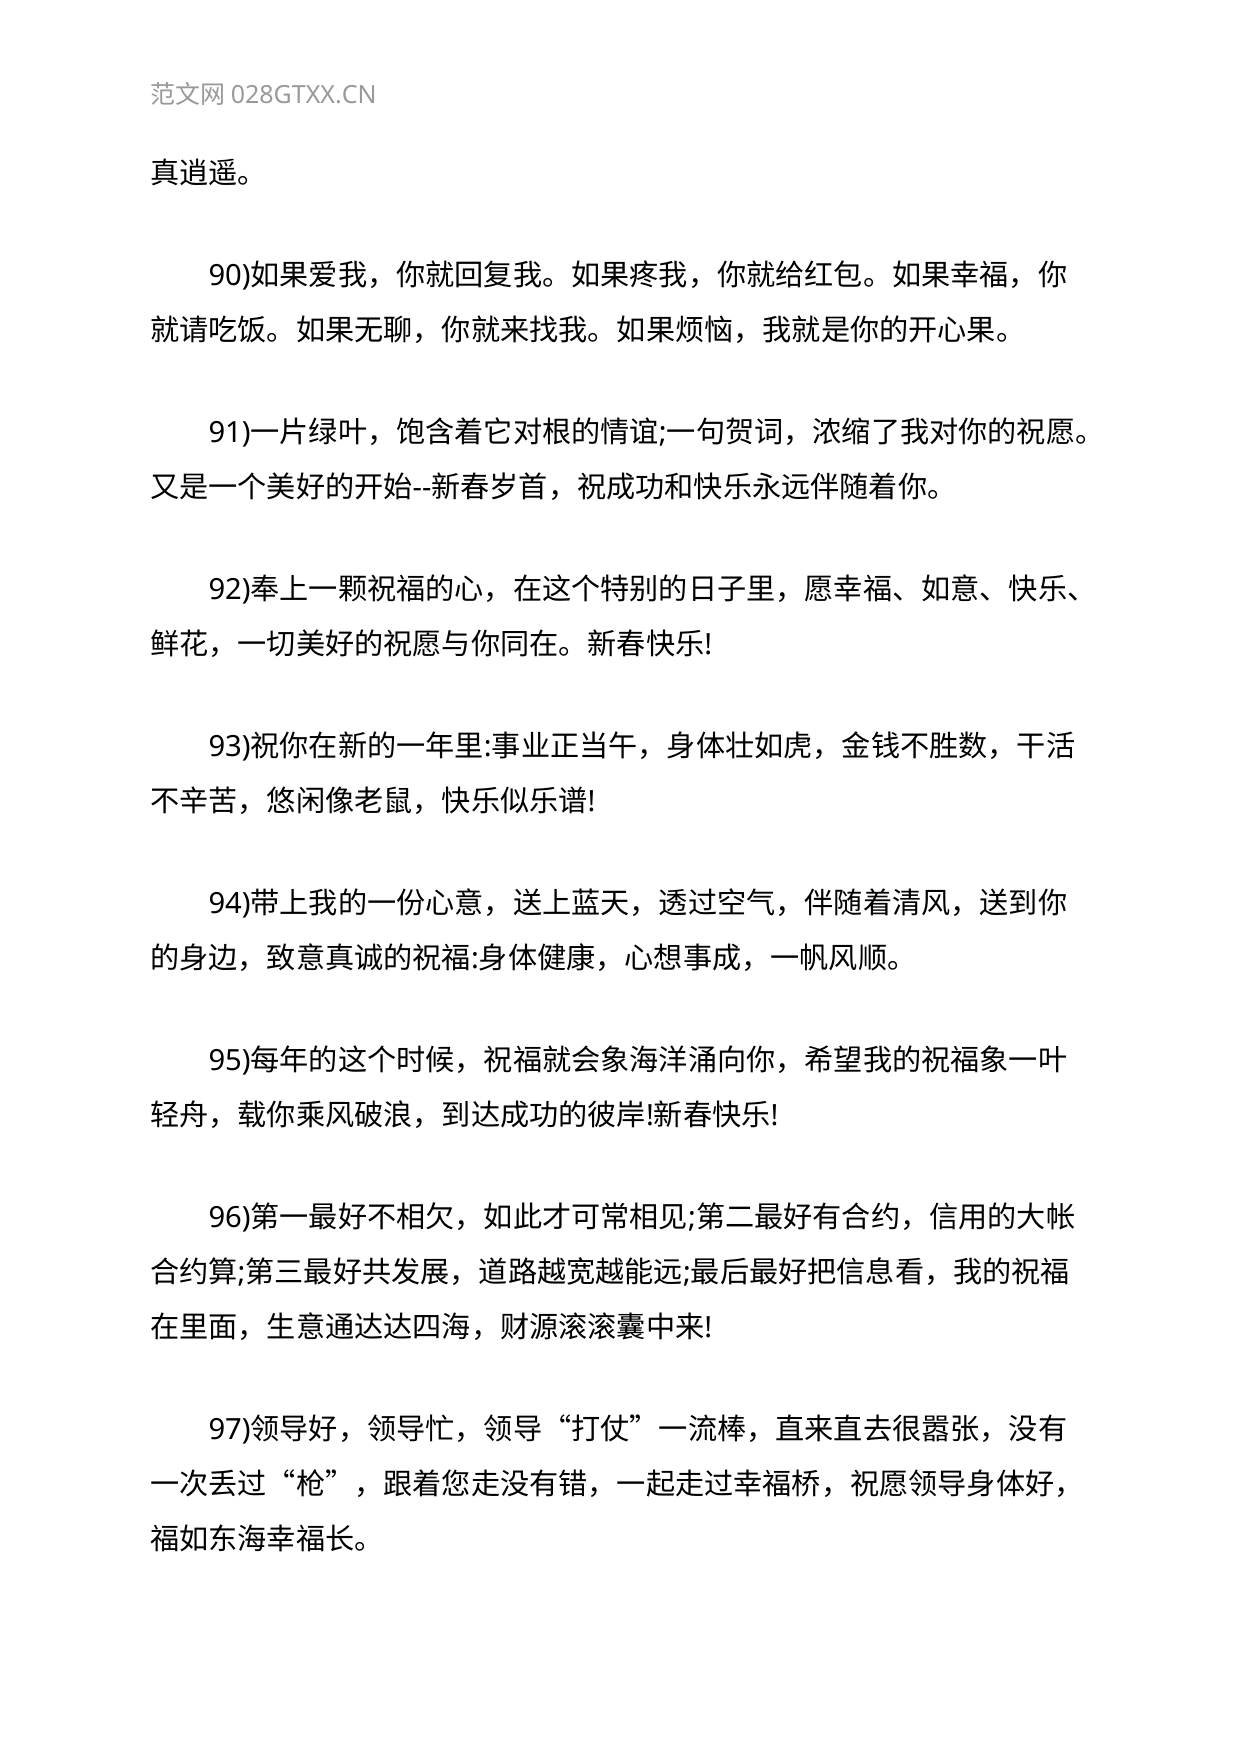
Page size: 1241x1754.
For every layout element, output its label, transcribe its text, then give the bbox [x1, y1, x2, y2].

text 97)领导好，领导忙，领导“打仗”一流棒，直来直去很嚣张，没有一次丢过“枪”，跟着您走没有错，一起走过幸福桥，祝愿领导身体好，福如东海幸福长。 [150, 1405, 1090, 1558]
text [150, 150, 1090, 192]
text 93)祝你在新的一年里:事业正当午，身体壮如虎，金钱不胜数，干活不辛苦，悠闲像老鼠，快乐似乐谱! [150, 722, 1090, 820]
text 95)每年的这个时候，祝福就会象海洋涌向你，希望我的祝福象一叶轻舟，载你乘风破浪，到达成功的彼岸!新春快乐! [150, 1036, 1090, 1134]
text 96)第一最好不相欠，如此才可常相见;第二最好有合约，信用的大帐合约算;第三最好共发展，道路越宽越能远;最后最好把信息看，我的祝福在里面，生意通达达四海，财源滚滚囊中来! [150, 1193, 1090, 1346]
text 92)奉上一颗祝福的心，在这个特别的日子里，愿幸福、如意、快乐、鲜花，一切美好的祝愿与你同在。新春快乐! [150, 566, 1090, 663]
text 91)一片绿叶，饱含着它对根的情谊;一句贺词，浓缩了我对你的祝愿。又是一个美好的开始--新春岁首，祝成功和快乐永远伴随着你。 [150, 408, 1090, 506]
text 94)带上我的一份心意，送上蓝天，透过空气，伴随着清风，送到你的身边，致意真诚的祝福:身体健康，心想事成，一帆风顺。 [150, 879, 1090, 977]
text 90)如果爱我，你就回复我。如果疼我，你就给红包。如果幸福，你就请吃饭。如果无聊，你就来找我。如果烦恼，我就是你的开心果。 [150, 252, 1090, 349]
